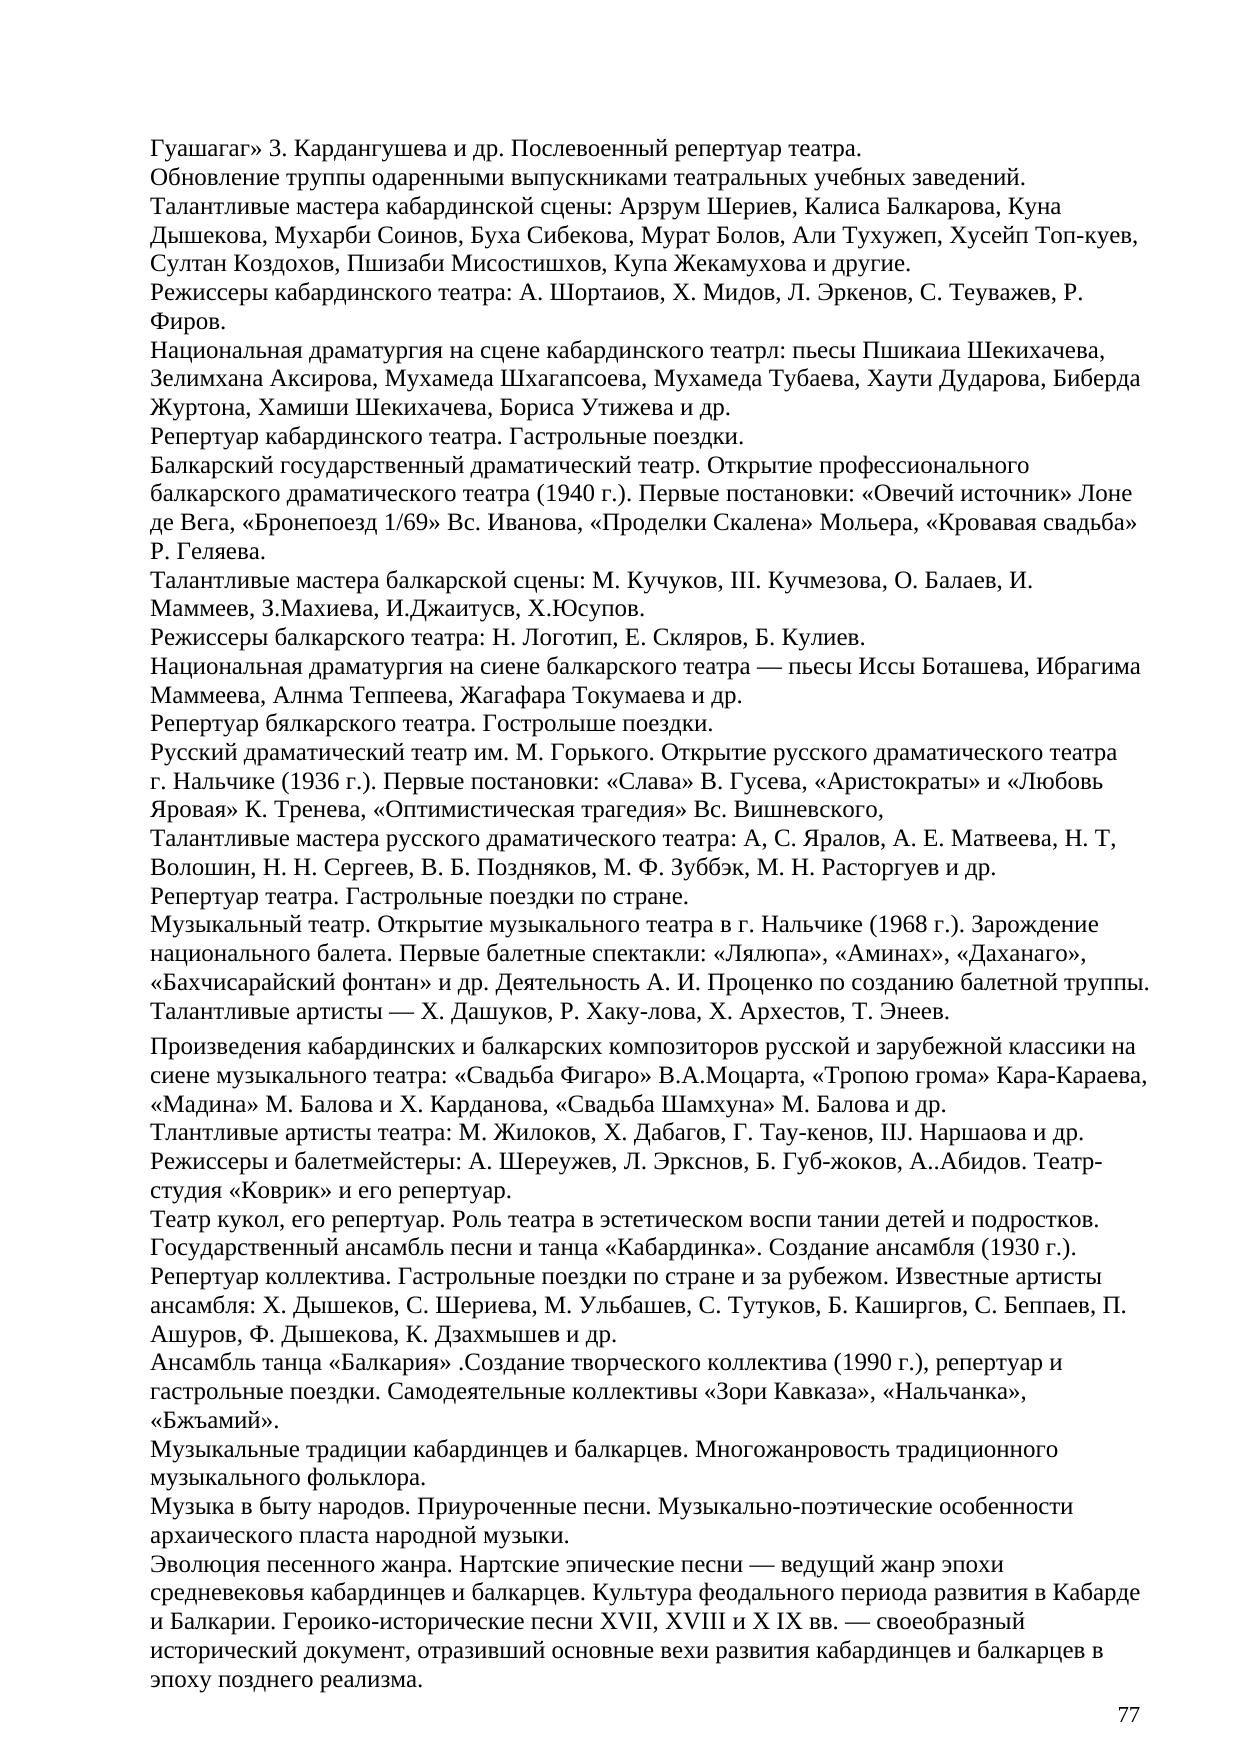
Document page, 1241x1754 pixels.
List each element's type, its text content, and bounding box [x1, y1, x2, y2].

text Репертуар бялкарского театра. Гостролыше поездки. [150, 708, 1184, 737]
text Талантливые мастера русского драматического театра: А, С. Яралов, А. Е. Матвеева, Н. Т, Волошин, Н. Н. Сергеев, В. Б. Поздняков, М. Ф. Зуббэк, М. Н. Расторгуев и др. [150, 823, 1184, 881]
text Тлантливые артисты театра: М. Жилоков, X. Дабагов, Г. Тау-кенов, IIJ. Наршаова и др. Режиссеры и балетмейстеры: А. Шереужев, Л. Эркснов, Б. Губ-жоков, А..Абидов. Театр- студия «Коврик» и его репертуар. [150, 1117, 1106, 1204]
text Национальная драматургия на сиене балкарского театра — пьесы Иссы Боташева, Ибрагима Маммеева, Алнма Теппеева, Жагафара Токумаева и др. [150, 651, 1144, 708]
text Ансамбль танца «Балкария» .Создание творческого коллектива (1990 г.), репертуар и гастрольные поездки. Самодеятельные коллективы «Зори Кавказа», «Нальчанка», [150, 1347, 1184, 1405]
text Репертуар театра. Гастрольные поездки по стране. [150, 881, 1184, 909]
text Музыка в быту народов. Приуроченные песни. Музыкально-поэтические особенности архаического пласта народной музыки. [150, 1491, 1077, 1549]
text Театр кукол, его репертуар. Роль театра в эстетическом воспи тании детей и подростков. Государственный ансамбль песни и танца «Кабардинка». Создание ансамбля (1930 г.). [150, 1204, 1184, 1261]
text Балкарский государственный драматический театр. Открытие профессионального балкарского драматического театра (1940 г.). Первые постановки: «Овечий источник» Лоне де Вега, «Бронепоезд 1/69» Вс. Иванова, «Проделки Скалена» Мольера, «Кровавая свадьба» Р. Геляева. [150, 450, 1141, 565]
text Национальная драматургия на сцене кабардинского театрл: пьесы Пшикаиа Шекихачева, Зелимхана Аксирова, Мухамеда Шхагапсоева, Мухамеда Тубаева, Хаути Дударова, Биберда Журтона, Хамиши Шекихачева, Бориса Утижева и др. [150, 335, 1184, 421]
text «Бжъамий». [150, 1405, 1184, 1434]
text Режиссеры балкарского театра: Н. Логотип, Е. Скляров, Б. Кулиев. [150, 622, 1184, 651]
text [150, 133, 1184, 162]
text Талантливые мастера балкарской сцены: М. Кучуков, III. Кучмезова, О. Балаев, И. Маммеев, З.Махиева, И.Джаитусв, Х.Юсупов. [150, 565, 1044, 622]
text «Бахчисарайский фонтан» и др. Деятельность А. И. Проценко по созданию балетной труппы. Талантливые артисты — X. Дашуков, Р. Хаку-лова, X. Архестов, Т. Энеев. [150, 967, 1184, 1024]
text Репертуар коллектива. Гастрольные поездки по стране и за рубежом. Известные артисты ансамбля: X. Дышеков, С. Шериева, М. Ульбашев, С. Тутуков, Б. Каширгов, С. Беппаев, П. Ашуров, Ф. Дышекова, К. Дзахмышев и др. [150, 1261, 1184, 1347]
text Произведения кабардинских и балкарских композиторов русской и зарубежной классики на сиене музыкального театра: «Свадьба Фигаро» В.А.Моцарта, «Тропою грома» Кара-Караева, [150, 1031, 1151, 1089]
text Музыкальный театр. Открытие музыкального театра в г. Нальчике (1968 г.). Зарождение национального балета. Первые балетные спектакли: «Лялюпа», «Аминах», «Даханаго», [150, 909, 1184, 967]
text Эволюция песенного жанра. Нартские эпические песни — ведущий жанр эпохи средневековья кабардинцев и балкарцев. Культура феодального периода развития в Кабарде и Балкарии. Героико-исторические песни XVII, XVIII и X IX вв. — своеобразный исторический документ, отразивший основные вехи развития кабардинцев и балкарцев в эпоху позднего реализма. [150, 1549, 1146, 1692]
text Репертуар кабардинского театра. Гастрольные поездки. [150, 421, 1184, 450]
text Режиссеры кабардинского театра: А. Шортаиов, X. Мидов, Л. Эркенов, С. Теуважев, Р. Фиров. [150, 277, 1153, 335]
text Музыкальные традиции кабардинцев и балкарцев. Многожанровость традиционного музыкального фольклора. [150, 1434, 1061, 1491]
text Русский драматический театр им. М. Горького. Открытие русского драматического театра г. Нальчике (1936 г.). Первые постановки: «Слава» В. Гусева, «Аристократы» и «Любовь Яровая» К. Тренева, «Оптимистическая трагедия» Вс. Вишневского, [150, 737, 1127, 823]
text Обновление труппы одаренными выпускниками театральных учебных заведений. Талантливые мастера кабардинской сцены: Арзрум Шериев, Калиса Балкарова, Куна Дышекова, Мухарби Соинов, Буха Сибекова, Мурат Болов, Али Тухужеп, Хусейп Топ-куев, Султан Коздохов, Пшизаби Мисостишхов, Купа Жекамухова и другие. [150, 162, 1141, 277]
text «Мадина» М. Балова и X. Карданова, «Свадьба Шамхуна» М. Балова и др. [150, 1089, 1184, 1117]
